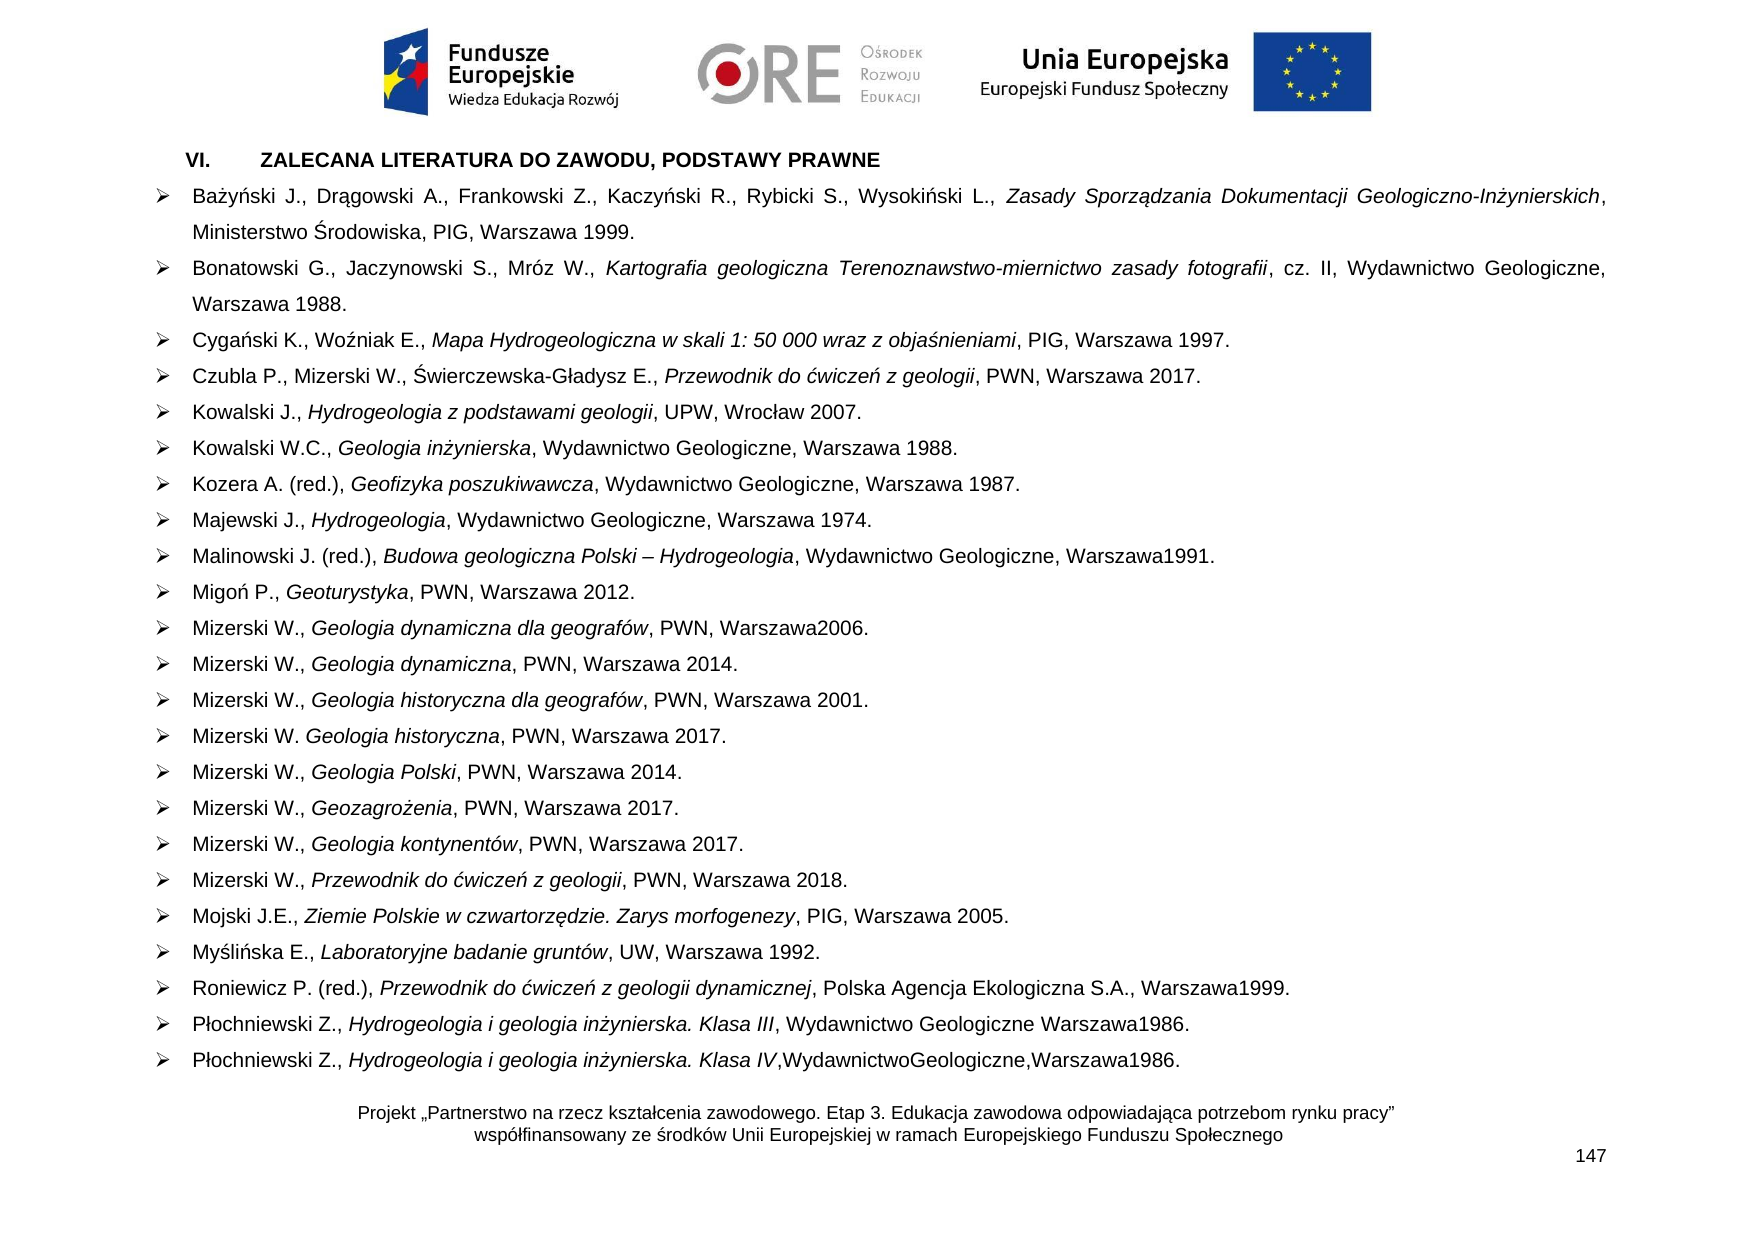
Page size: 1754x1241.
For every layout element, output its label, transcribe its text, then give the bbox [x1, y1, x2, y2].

list ZALECANA LITERATURA DO ZAWODU, PODSTAWY PRAWNE [185, 148, 1606, 172]
list Płochniewski Z., Hydrogeologia i geologia inżynierska. Klasa III, Wydawnictwo Geologiczne Warszawa1986. [154, 1012, 1606, 1036]
list Mojski J.E., Ziemie Polskie w czwartorzędzie. Zarys morfogenezy, PIG, Warszawa 2005. [154, 904, 1606, 928]
list Mizerski W., Przewodnik do ćwiczeń z geologii, PWN, Warszawa 2018. [154, 868, 1606, 892]
list Mizerski W., Geozagrożenia, PWN, Warszawa 2017. [154, 796, 1606, 820]
list Kowalski W.C., Geologia inżynierska, Wydawnictwo Geologiczne, Warszawa 1988. [154, 436, 1606, 460]
list Mizerski W., Geologia dynamiczna, PWN, Warszawa 2014. [154, 652, 1606, 676]
list Kozera A. (red.), Geofizyka poszukiwawcza, Wydawnictwo Geologiczne, Warszawa 1987. [154, 472, 1606, 496]
list Mizerski W., Geologia dynamiczna dla geografów, PWN, Warszawa2006. [154, 616, 1606, 640]
list Bażyński J., Drągowski A., Frankowski Z., Kaczyński R., Rybicki S., Wysokiński L., Zasady Sporządzania Dokumentacji Geologiczno-Inżynierskich, Ministerstwo Środowiska, PIG, Warszawa 1999. [154, 183, 1606, 243]
list Bonatowski G., Jaczynowski S., Mróz W., Kartografia geologiczna Terenoznawstwo-miernictwo zasady fotografii, cz. II, Wydawnictwo Geologiczne, Warszawa 1988. [154, 256, 1606, 316]
list Mizerski W., Geologia kontynentów, PWN, Warszawa 2017. [154, 832, 1606, 856]
list Migoń P., Geoturystyka, PWN, Warszawa 2012. [154, 580, 1606, 604]
list Płochniewski Z., Hydrogeologia i geologia inżynierska. Klasa IV,WydawnictwoGeologiczne,Warszawa1986. [154, 1048, 1606, 1072]
list Majewski J., Hydrogeologia, Wydawnictwo Geologiczne, Warszawa 1974. [154, 508, 1606, 532]
list Roniewicz P. (red.), Przewodnik do ćwiczeń z geologii dynamicznej, Polska Agencja Ekologiczna S.A., Warszawa1999. [154, 976, 1606, 1000]
list Cygański K., Woźniak E., Mapa Hydrogeologiczna w skali 1: 50 000 wraz z objaśnieniami, PIG, Warszawa 1997. [154, 327, 1606, 352]
picture [362, 6, 1398, 137]
list Mizerski W., Geologia Polski, PWN, Warszawa 2014. [154, 760, 1606, 784]
list Czubla P., Mizerski W., Świerczewska-Gładysz E., Przewodnik do ćwiczeń z geologii, PWN, Warszawa 2017. [154, 363, 1606, 388]
list Mizerski W., Geologia historyczna dla geografów, PWN, Warszawa 2001. [154, 688, 1606, 712]
list Mizerski W. Geologia historyczna, PWN, Warszawa 2017. [154, 724, 1606, 748]
list Kowalski J., Hydrogeologia z podstawami geologii, UPW, Wrocław 2007. [154, 399, 1606, 424]
list Malinowski J. (red.), Budowa geologiczna Polski – Hydrogeologia, Wydawnictwo Geologiczne, Warszawa1991. [154, 544, 1606, 568]
list Myślińska E., Laboratoryjne badanie gruntów, UW, Warszawa 1992. [154, 940, 1606, 964]
